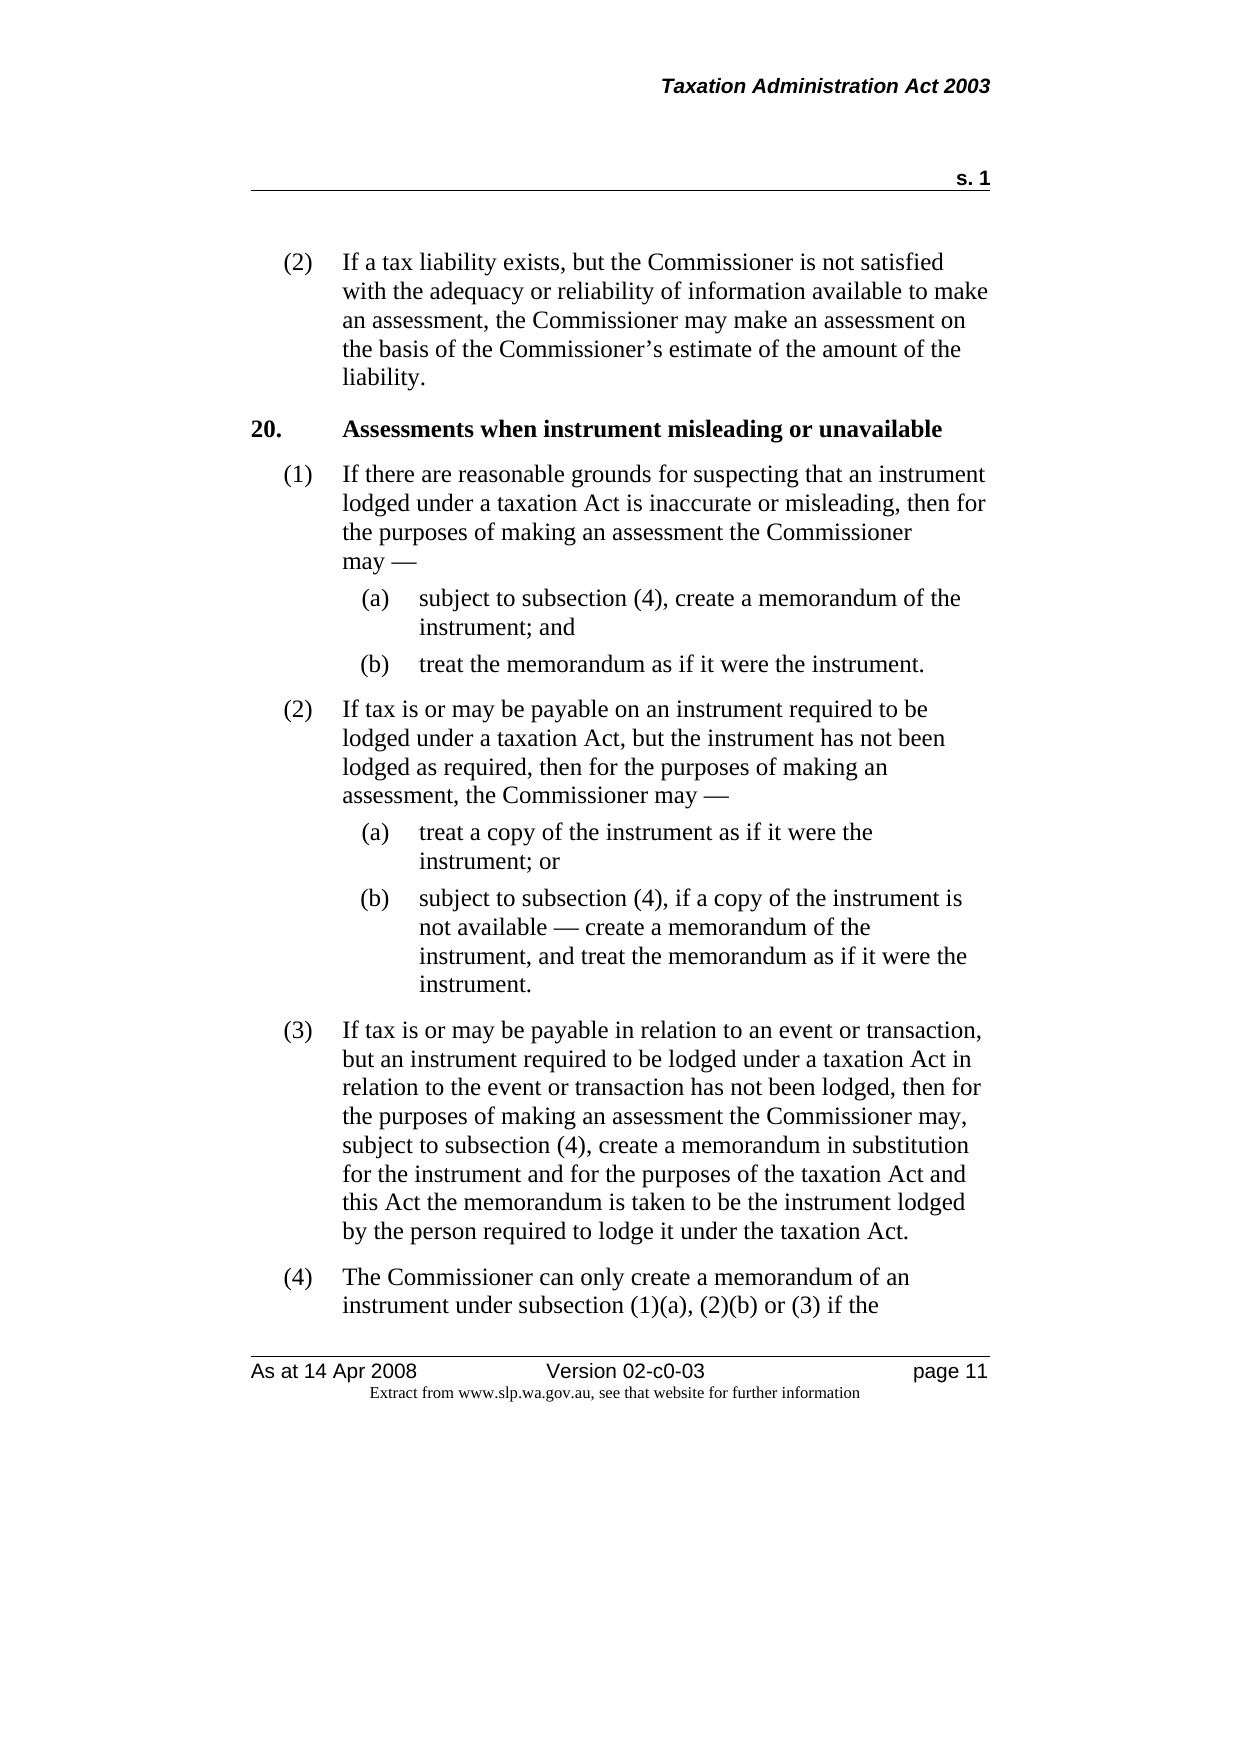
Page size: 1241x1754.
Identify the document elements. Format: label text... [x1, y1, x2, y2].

text (1) If there are reasonable grounds for suspecting that an instrument lodged under a taxation Act is inaccurate or misleading, then for the purposes of making an assessment the Commissioner may — [251, 459, 990, 574]
text (2) If a tax liability exists, but the Commissioner is not satisfied with the adequacy or reliability of information available to make an assessment, the Commissioner may make an assessment on the basis of the Commissioner’s estimate of the amount of the liability. [251, 247, 990, 391]
subtitle 20. Assessments when instrument misleading or unavailable [251, 414, 990, 443]
text (2) If tax is or may be payable on an instrument required to be lodged under a taxation Act, but the instrument has not been lodged as required, then for the purposes of making an assessment, the Commissioner may — [251, 694, 990, 809]
text (3) If tax is or may be payable in relation to an event or transaction, but an instrument required to be lodged under a taxation Act in relation to the event or transaction has not been lodged, then for the purposes of making an assessment the Commissioner may, subject to subsection (4), create a memorandum in substitution for the instrument and for the purposes of the taxation Act and this Act the memorandum is taken to be the instrument lodged by the person required to lodge it under the taxation Act. [251, 1015, 990, 1245]
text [251, 1262, 990, 1319]
text (b) subject to subsection (4), if a copy of the instrument is not available — create a memorandum of the instrument, and treat the memorandum as if it were the instrument. [251, 883, 990, 998]
text (a) subject to subsection (4), create a memorandum of the instrument; and [251, 583, 990, 640]
text (b) treat the memorandum as if it were the instrument. [251, 649, 990, 677]
text (a) treat a copy of the instrument as if it were the instrument; or [251, 817, 990, 875]
